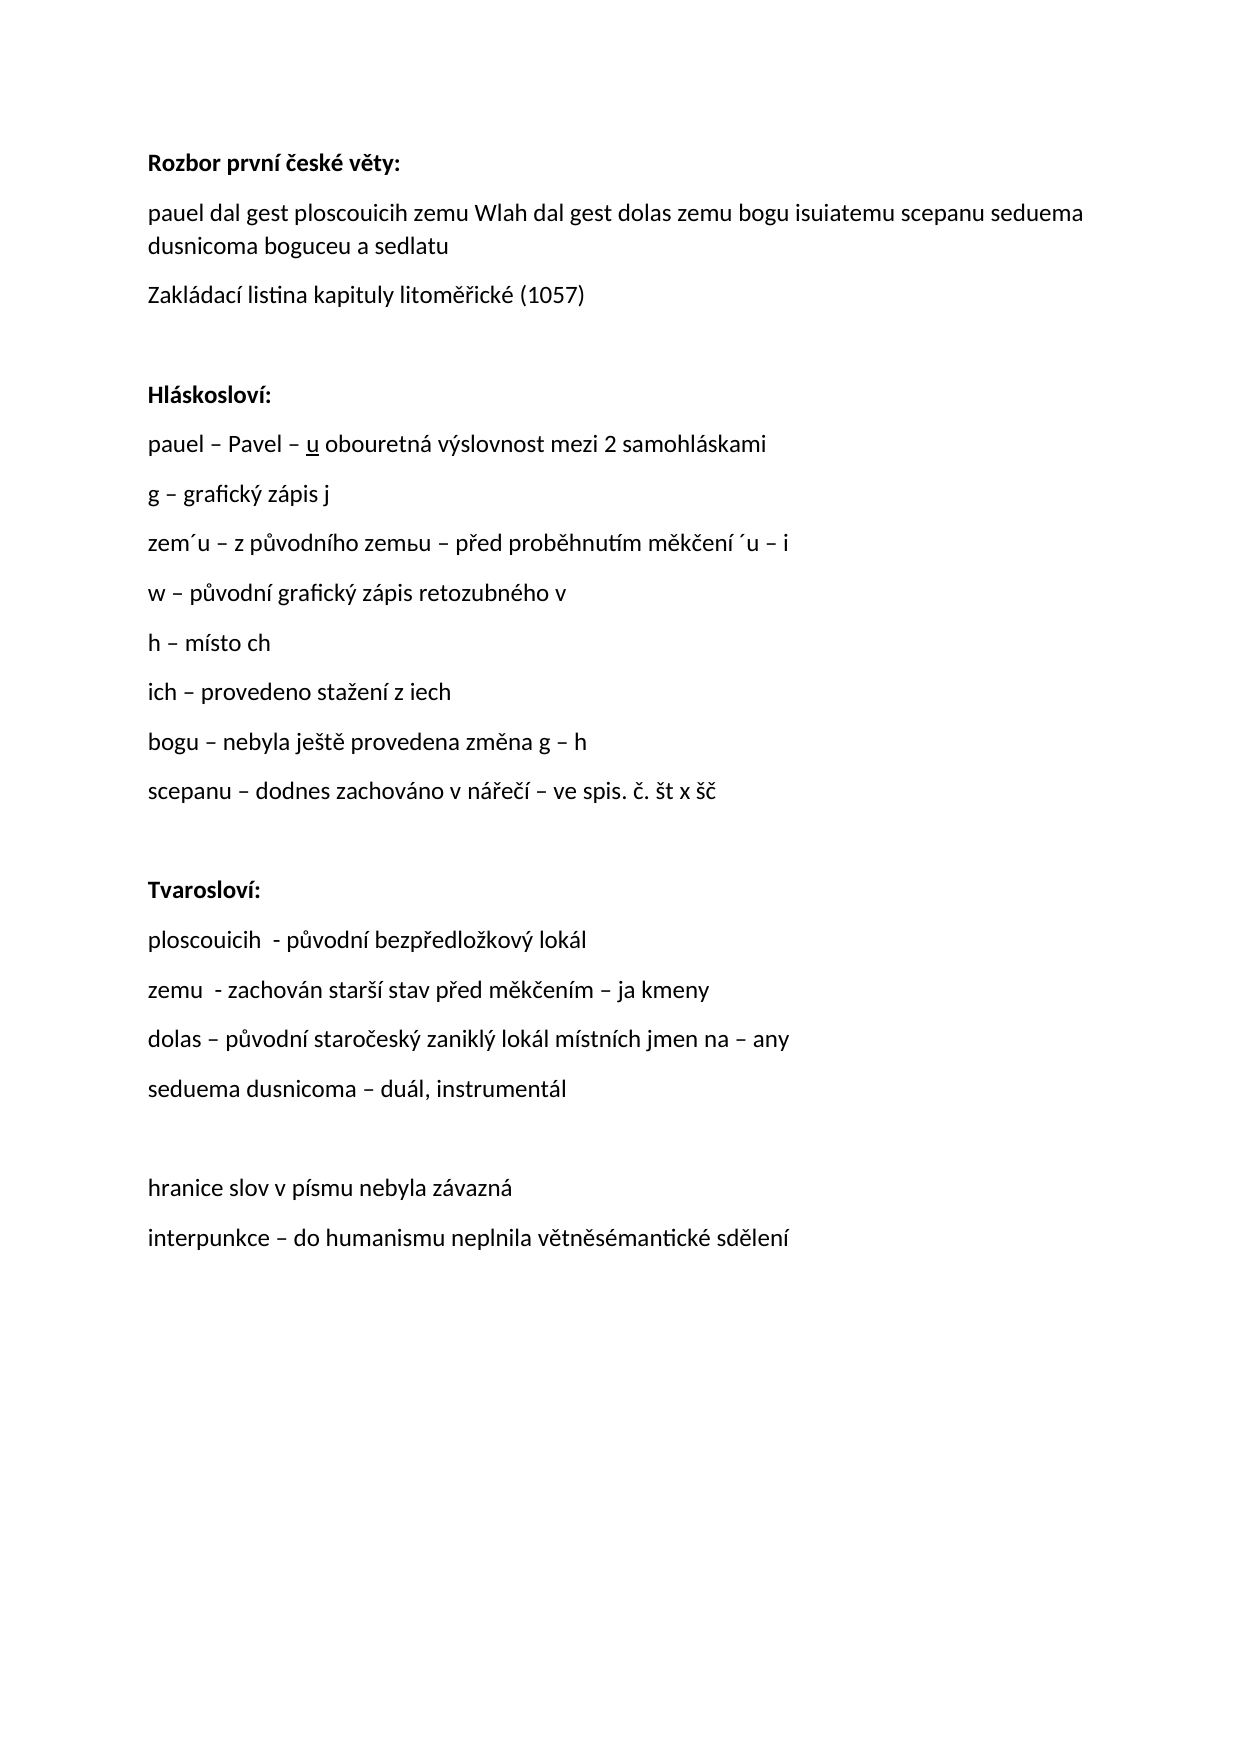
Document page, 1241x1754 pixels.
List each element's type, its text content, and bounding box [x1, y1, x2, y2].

text bogu – nebyla ještě provedena změna g – h [148, 726, 1093, 756]
text zem´u – z původního zemьu – před proběhnutím měkčení ´u – i [148, 528, 1093, 558]
text pauel – Pavel – u obouretná výslovnost mezi 2 samohláskami [148, 428, 1093, 459]
text g – grafický zápis j [148, 478, 1093, 508]
text interpunkce – do humanismu neplnila větněsémantické sdělení [148, 1222, 1093, 1252]
text Zakládací listina kapituly litoměřické (1057) [148, 280, 1093, 310]
text Tvarosloví: [148, 875, 1093, 905]
text seduema dusnicoma – duál, instrumentál [148, 1073, 1093, 1103]
text dolas – původní staročeský zaniklý lokál místních jmen na – any [148, 1023, 1093, 1054]
text Hláskosloví: [148, 379, 1093, 409]
text w – původní grafický zápis retozubného v [148, 577, 1093, 608]
text zemu - zachován starší stav před měkčením – ja kmeny [148, 974, 1093, 1004]
text Rozbor první české věty: [148, 148, 1093, 178]
text ich – provedeno stažení z iech [148, 676, 1093, 707]
text pauel dal gest ploscouicih zemu Wlah dal gest dolas zemu bogu isuiatemu scepanu seduema dusnicoma boguceu a sedlatu [148, 197, 1093, 261]
text hranice slov v písmu nebyla závazná [148, 1172, 1093, 1203]
text scepanu – dodnes zachováno v nářečí – ve spis. č. št x šč [148, 776, 1093, 806]
text ploscouicih - původní bezpředložkový lokál [148, 924, 1093, 955]
text h – místo ch [148, 627, 1093, 657]
